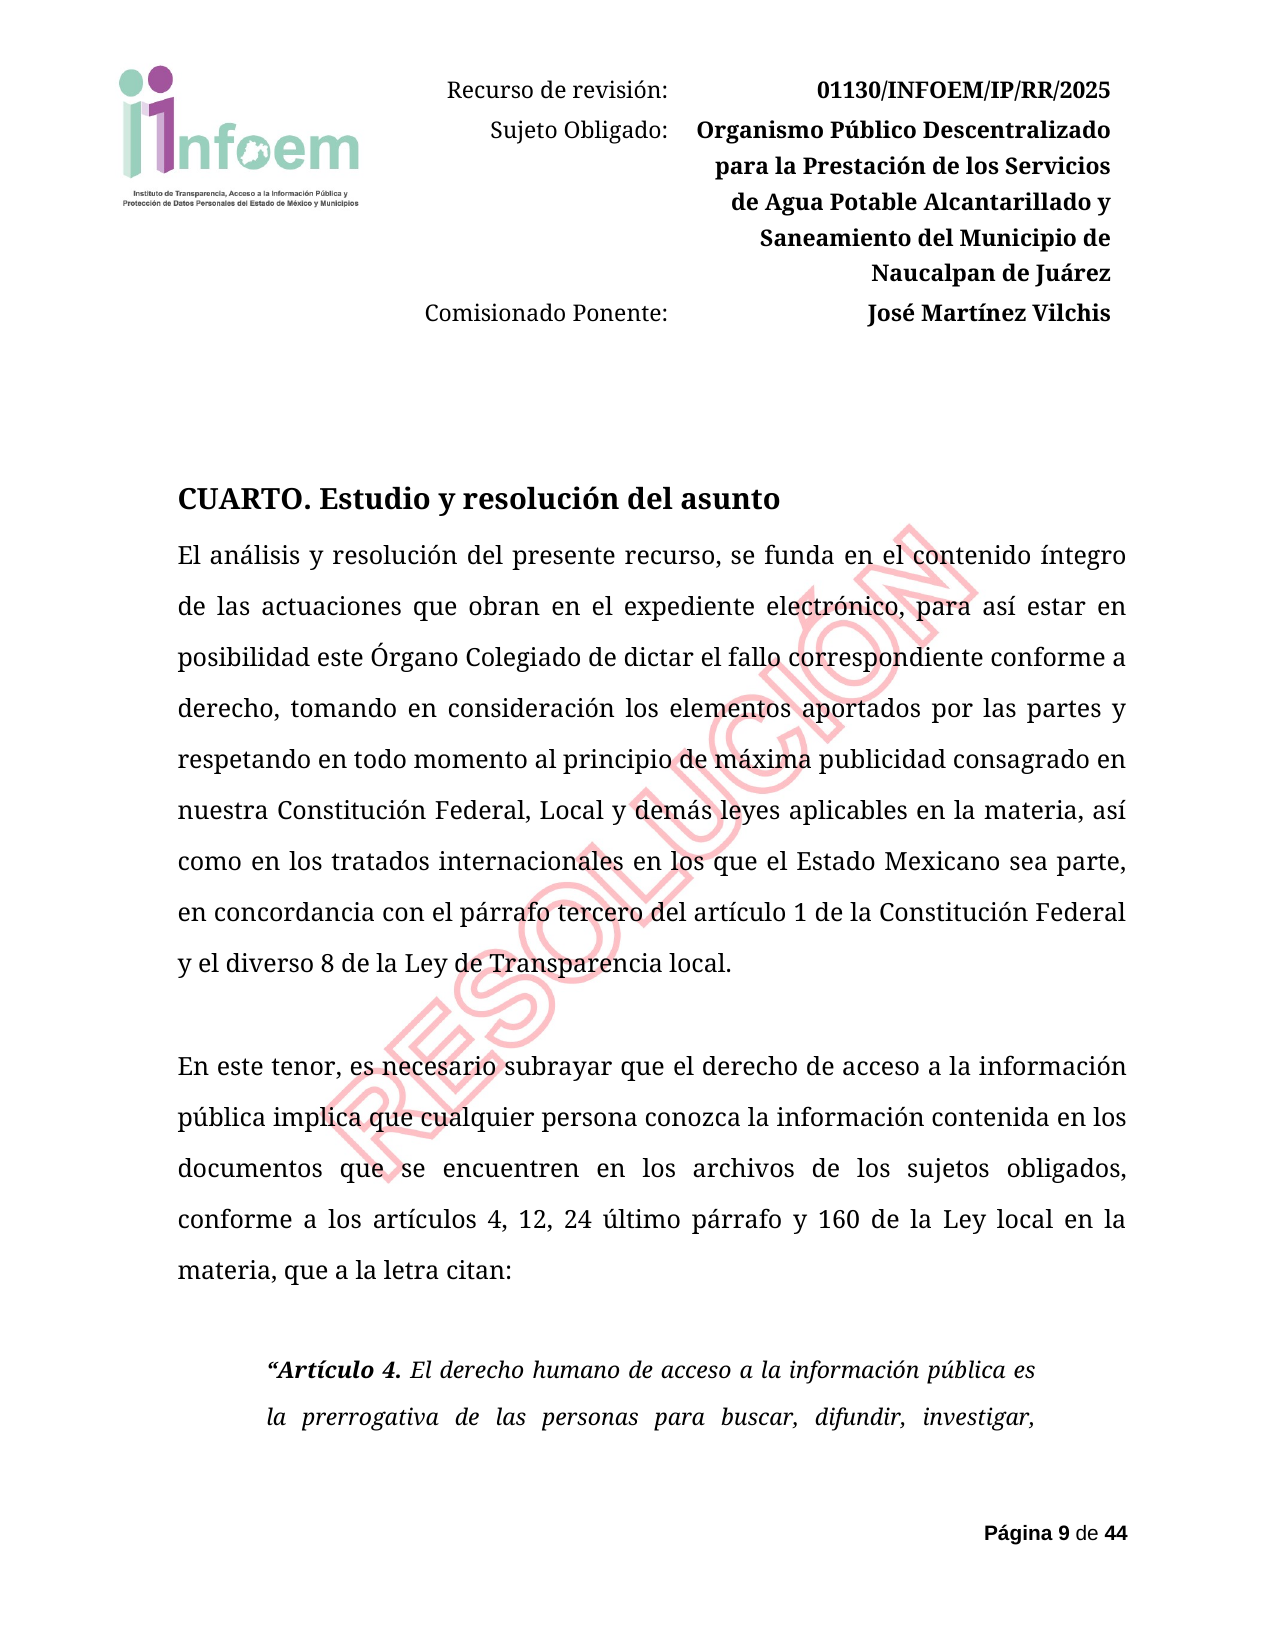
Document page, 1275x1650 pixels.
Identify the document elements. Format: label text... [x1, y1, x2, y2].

text En este tenor, es necesario subrayar que el derecho de acceso a la información pública implica que cualquier persona conozca la información contenida en los documentos que se encuentren en los archivos de los sujetos obligados, conforme a los artículos 4, 12, 24 último párrafo y 160 de la Ley local en la materia, que a la letra citan: [177, 1048, 1127, 1286]
text El análisis y resolución del presente recurso, se funda en el contenido íntegro de las actuaciones que obran en el expediente electrónico, para así estar en posibilidad este Órgano Colegiado de dictar el fallo correspondiente conforme a derecho, tomando en consideración los elementos aportados por las partes y respetando en todo momento al principio de máxima publicidad consagrado en nuestra Constitución Federal, Local y demás leyes aplicables en la materia, así como en los tratados internacionales en los que el Estado Mexicano sea parte, en concordancia con el párrafo tercero del artículo 1 de la Constitución Federal y el diverso 8 de la Ley de Transparencia local. [177, 538, 1127, 980]
picture [0, 5, 1264, 1650]
text CUARTO. Estudio y resolución del asunto [177, 478, 1122, 518]
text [266, 1354, 1039, 1433]
